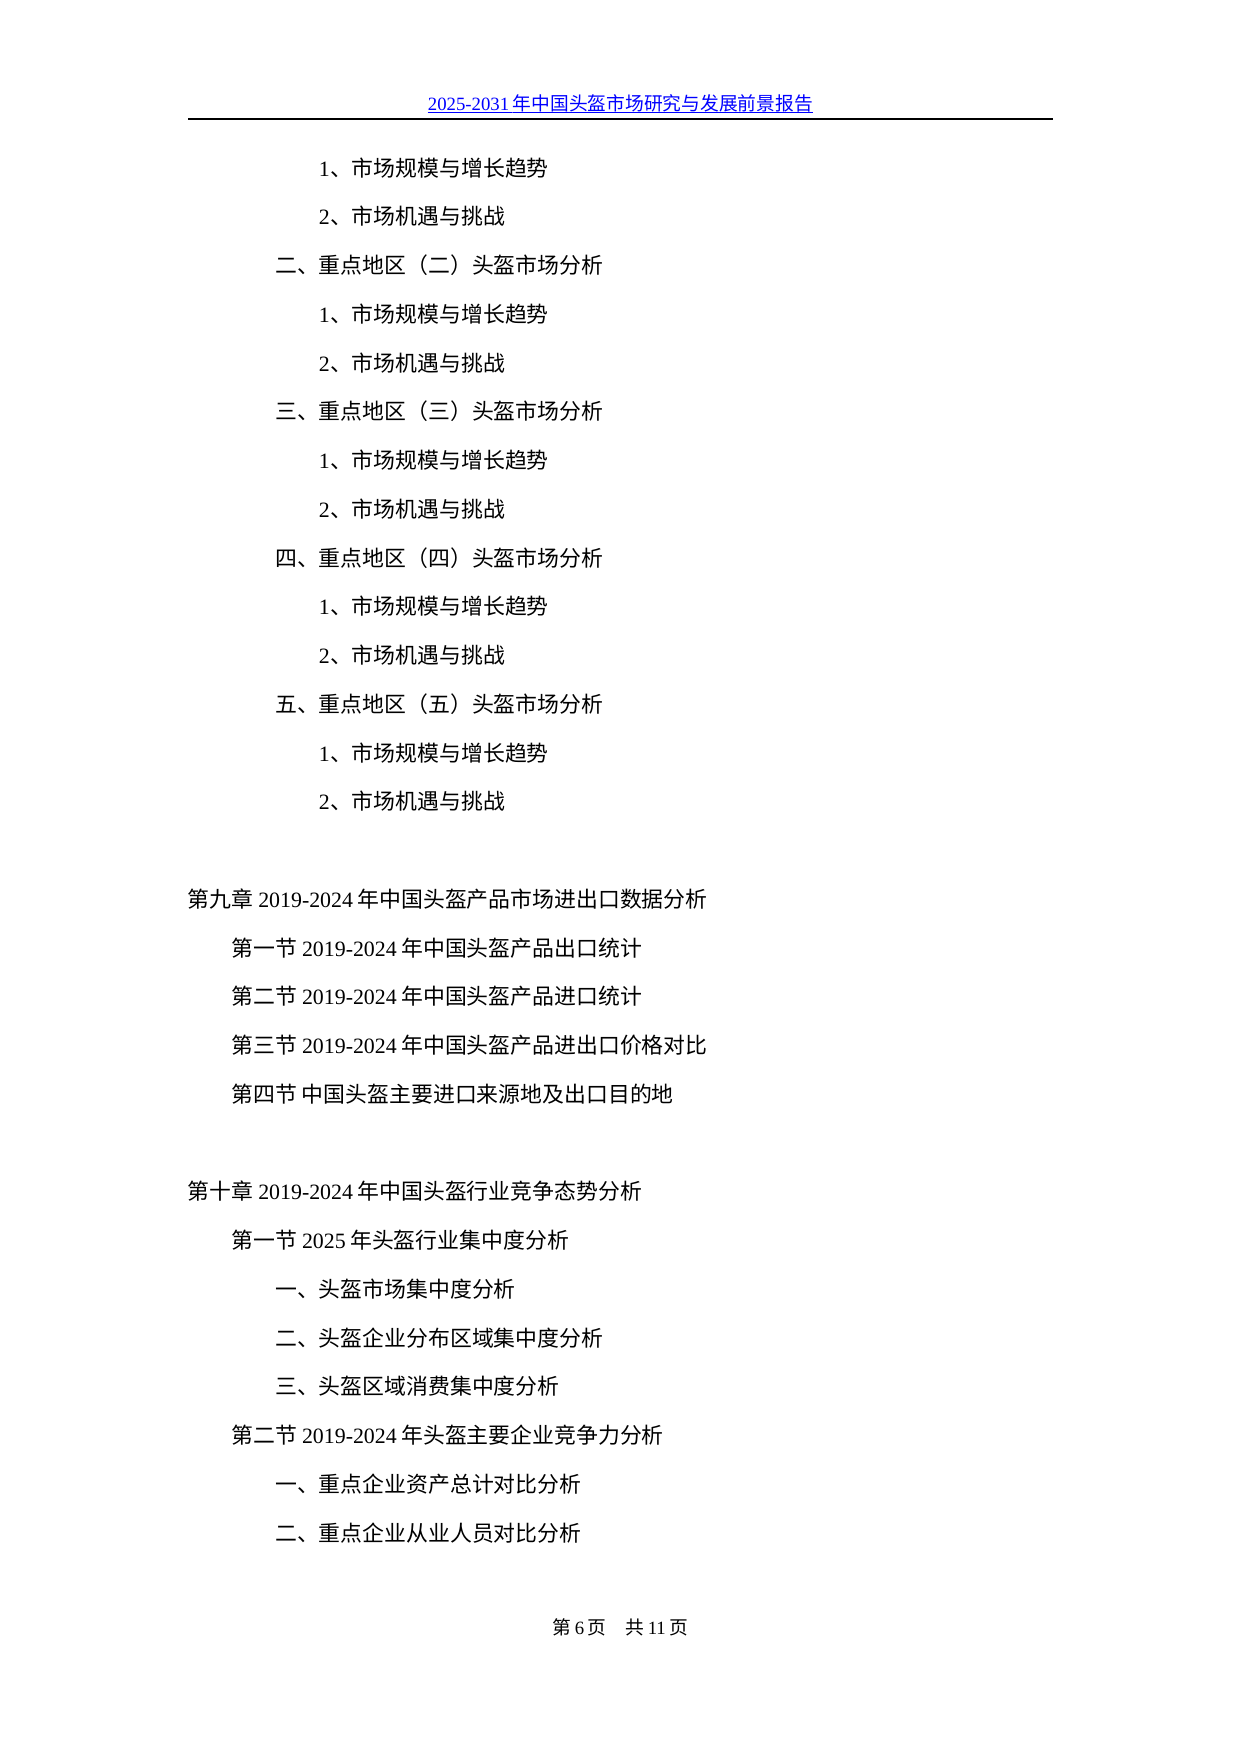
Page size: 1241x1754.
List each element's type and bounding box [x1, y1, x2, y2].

text [187, 150, 1053, 1548]
